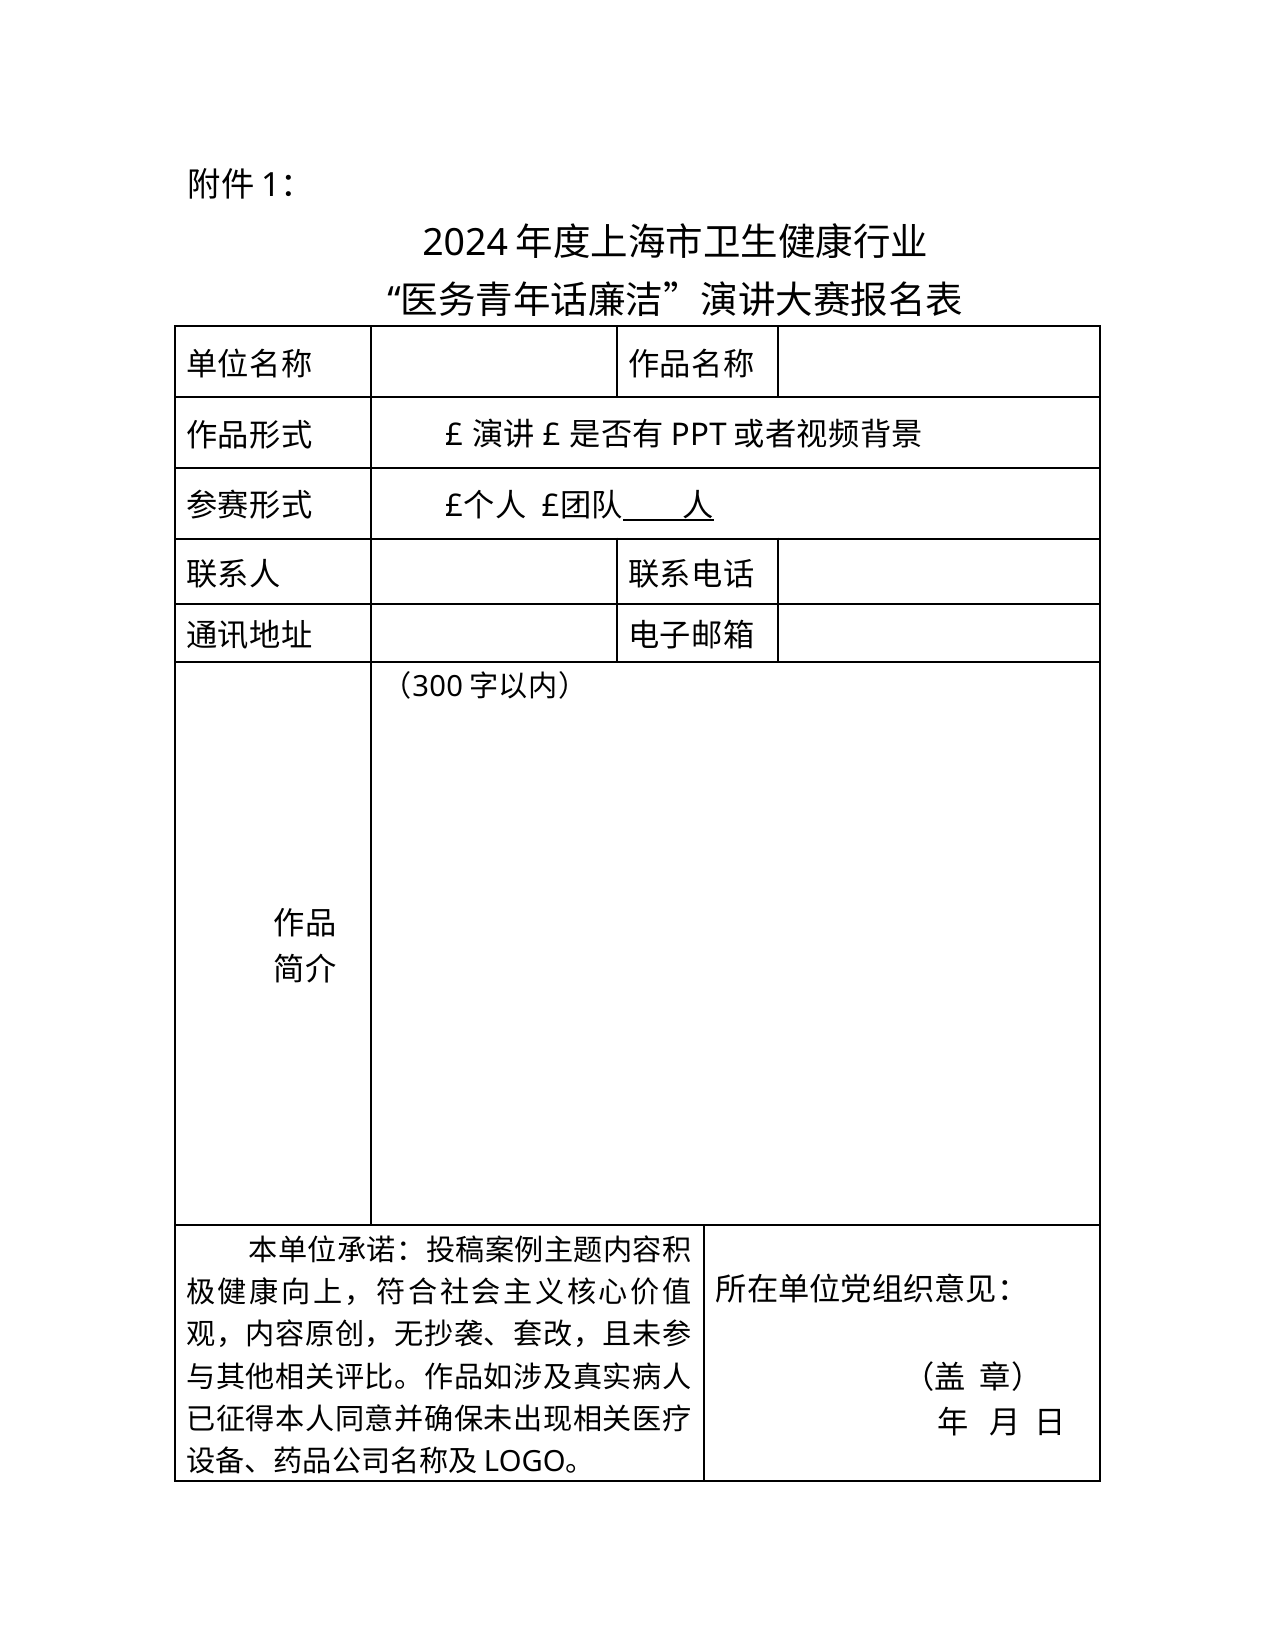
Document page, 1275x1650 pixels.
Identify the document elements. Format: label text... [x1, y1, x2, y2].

table_cell £个人 £团队 人 [372, 469, 1099, 537]
table_header [779, 327, 1099, 396]
table_cell [372, 540, 616, 603]
table_header [372, 327, 616, 396]
table_cell [372, 605, 616, 661]
table_header 作品名称 [618, 327, 777, 396]
table_cell 作品形式 [176, 398, 370, 467]
table_cell 通讯地址 [176, 605, 370, 661]
table_cell [779, 540, 1099, 603]
table_cell 作品 简介 [176, 663, 370, 1224]
table_cell 联系电话 [618, 540, 777, 603]
table_cell （300字以内） [372, 663, 1099, 1224]
table_cell 电子邮箱 [618, 605, 777, 661]
table_cell [779, 605, 1099, 661]
table_cell 所在单位党组织意见： （盖 章） 年 月 日 [705, 1226, 1099, 1480]
text 附件1： [187, 150, 1087, 208]
table_header 单位名称 [176, 327, 370, 396]
table_cell £ 演讲 £ 是否有PPT或者视频背景 [372, 398, 1099, 467]
text “医务青年话廉洁”演讲大赛报名表 [187, 267, 1087, 325]
table_cell 本单位承诺：投稿案例主题内容积极健康向上，符合社会主义核心价值观，内容原创，无抄袭、套改，且未参与其他相关评比。作品如涉及真实病人已征得本人同意并确保未出现相关医疗设备、药品公司名称及LOGO。 [176, 1226, 703, 1480]
text 2024年度上海市卫生健康行业 [187, 208, 1087, 267]
table_cell 联系人 [176, 540, 370, 603]
table_cell 参赛形式 [176, 469, 370, 537]
